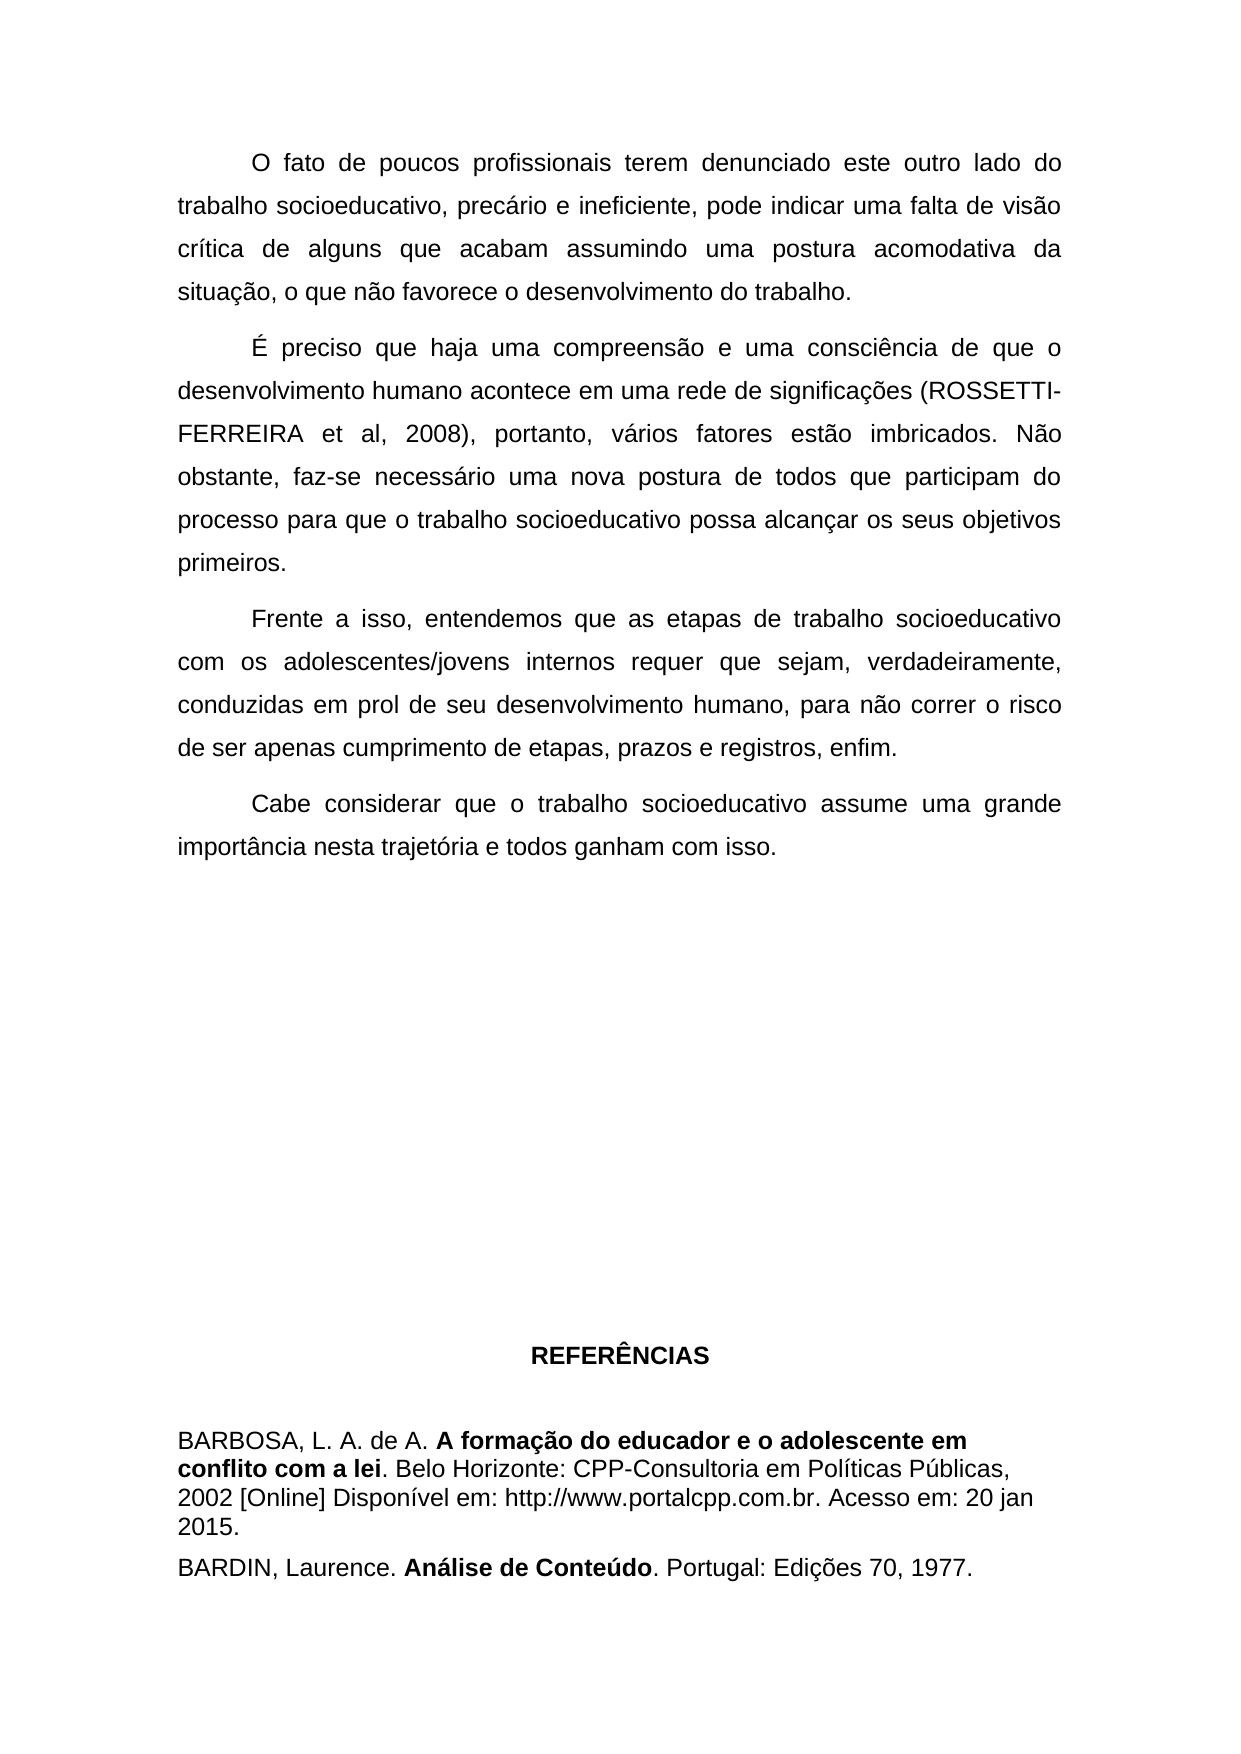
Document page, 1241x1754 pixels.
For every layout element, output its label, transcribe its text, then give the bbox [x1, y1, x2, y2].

text Frente a isso, entendemos que as etapas de trabalho socioeducativo com os adolescentes/jovens internos requer que sejam, verdadeiramente, conduzidas em prol de seu desenvolvimento humano, para não correr o risco de ser apenas cumprimento de etapas, prazos e registros, enfim. [177, 604, 1063, 762]
text Cabe considerar que o trabalho socioeducativo assume uma grande importância nesta trajetória e todos ganham com isso. [177, 789, 1063, 861]
text É preciso que haja uma compreensão e uma consciência de que o desenvolvimento humano acontece em uma rede de significações (ROSSETTI-FERREIRA et al, 2008), portanto, vários fatores estão imbricados. Não obstante, faz-se necessário uma nova postura de todos que participam do processo para que o trabalho socioeducativo possa alcançar os seus objetivos primeiros. [177, 333, 1063, 577]
text O fato de poucos profissionais terem denunciado este outro lado do trabalho socioeducativo, precário e ineficiente, pode indicar uma falta de visão crítica de alguns que acabam assumindo uma postura acomodativa da situação, o que não favorece o desenvolvimento do trabalho. [177, 148, 1063, 306]
text BARBOSA, L. A. de A. A formação do educador e o adolescente em conflito com a lei. Belo Horizonte: CPP-Consultoria em Políticas Públicas, 2002 [Online] Disponível em: http://www.portalcpp.com.br. Acesso em: 20 jan 2015. [177, 1426, 1063, 1541]
text REFERÊNCIAS [177, 1341, 1063, 1370]
text BARDIN, Laurence. Análise de Conteúdo. Portugal: Edições 70, 1977. [177, 1553, 1063, 1582]
